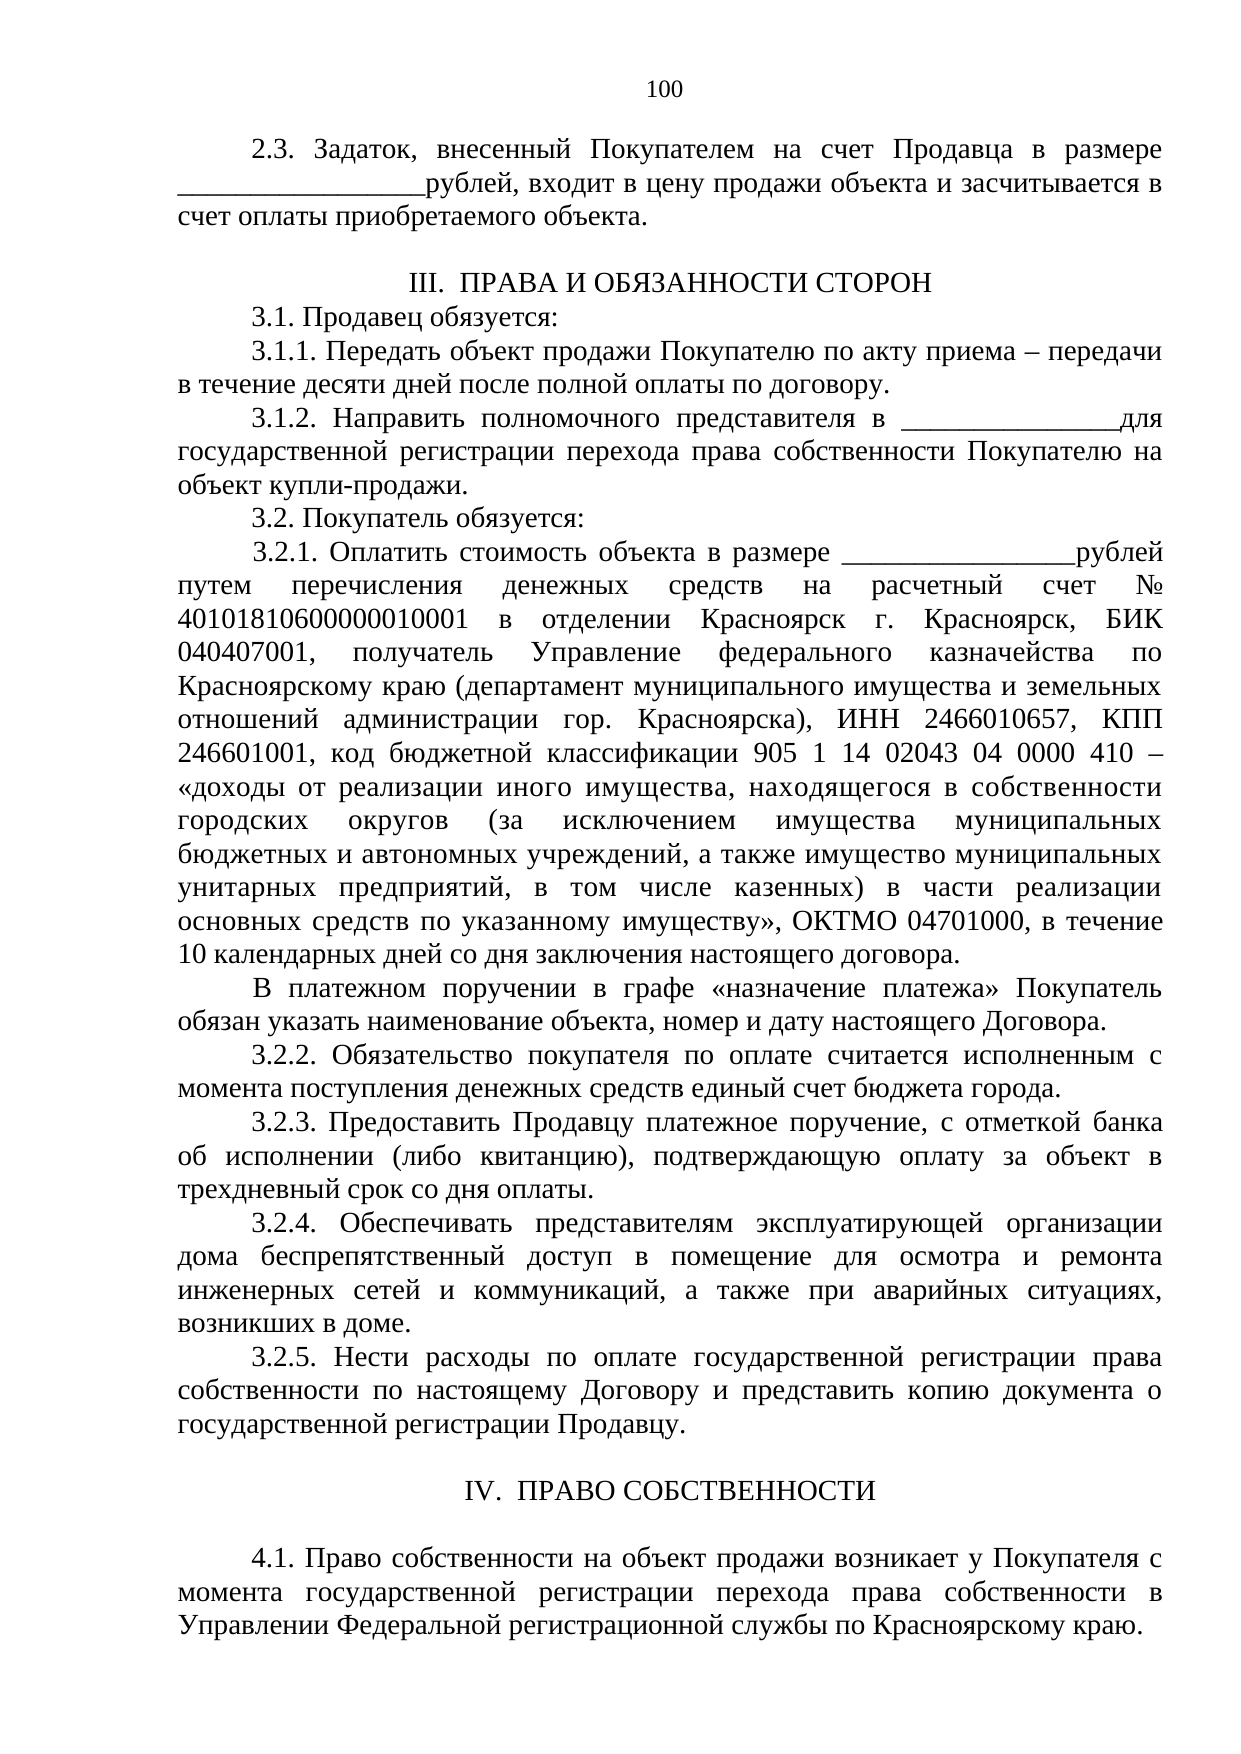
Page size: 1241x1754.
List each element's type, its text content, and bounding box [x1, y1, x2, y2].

text 2.3. Задаток, внесенный Покупателем на счет Продавца в размере _________________рублей, входит в цену продажи объекта и засчитывается в счет оплаты приобретаемого объекта. [177, 131, 1163, 232]
text 3.1.1. Передать объект продажи Покупателю по акту приема – передачи в течение десяти дней после полной оплаты по договору. [177, 333, 1163, 400]
text В платежном поручении в графе «назначение платежа» Покупатель обязан указать наименование объекта, номер и дату настоящего Договора. [177, 970, 1163, 1037]
text 3.1. Продавец обязуется: [177, 299, 1163, 333]
text 3.2.4. Обеспечивать представителям эксплуатирующей организации дома беспрепятственный доступ в помещение для осмотра и ремонта инженерных сетей и коммуникаций, а также при аварийных ситуациях, возникших в доме. [177, 1205, 1163, 1339]
text III. ПРАВА И ОБЯЗАННОСТИ СТОРОН [177, 266, 1163, 299]
text 3.2.1. Оплатить стоимость объекта в размере ________________рублей путем перечисления денежных средств на расчетный счет № 40101810600000010001 в отделении Красноярск г. Красноярск, БИК 040407001, получатель Управление федерального казначейства по Красноярскому краю (департамент муниципального имущества и земельных отношений администрации гор. Красноярска), ИНН 2466010657, КПП 246601001, код бюджетной классификации 905 1 14 02043 04 0000 410 – «доходы от реализации иного имущества, находящегося в собственности городских округов (за исключением имущества муниципальных бюджетных и автономных учреждений, а также имущество муниципальных унитарных предприятий, в том числе казенных) в части реализации основных средств по указанному имуществу», ОКТМО 04701000, в течение 10 календарных дней со дня заключения настоящего договора. [177, 534, 1163, 970]
text 4.1. Право собственности на объект продажи возникает у Покупателя с момента государственной регистрации перехода права собственности в Управлении Федеральной регистрационной службы по Красноярскому краю. [177, 1540, 1163, 1641]
text 3.2. Покупатель обязуется: [177, 500, 1163, 534]
text 3.2.3. Предоставить Продавцу платежное поручение, c отметкой банка об исполнении (либо квитанцию), подтверждающую оплату за объект в трехдневный срок со дня оплаты. [177, 1104, 1163, 1205]
text 3.2.5. Нести расходы по оплате государственной регистрации права собственности по настоящему Договору и представить копию документа о государственной регистрации Продавцу. [177, 1339, 1163, 1439]
text 3.2.2. Обязательство покупателя по оплате считается исполненным с момента поступления денежных средств единый счет бюджета города. [177, 1037, 1163, 1104]
text 3.1.2. Направить полномочного представителя в _______________для государственной регистрации перехода права собственности Покупателю на объект купли-продажи. [177, 400, 1163, 500]
text IV. ПРАВО СОБСТВЕННОСТИ [177, 1473, 1163, 1507]
